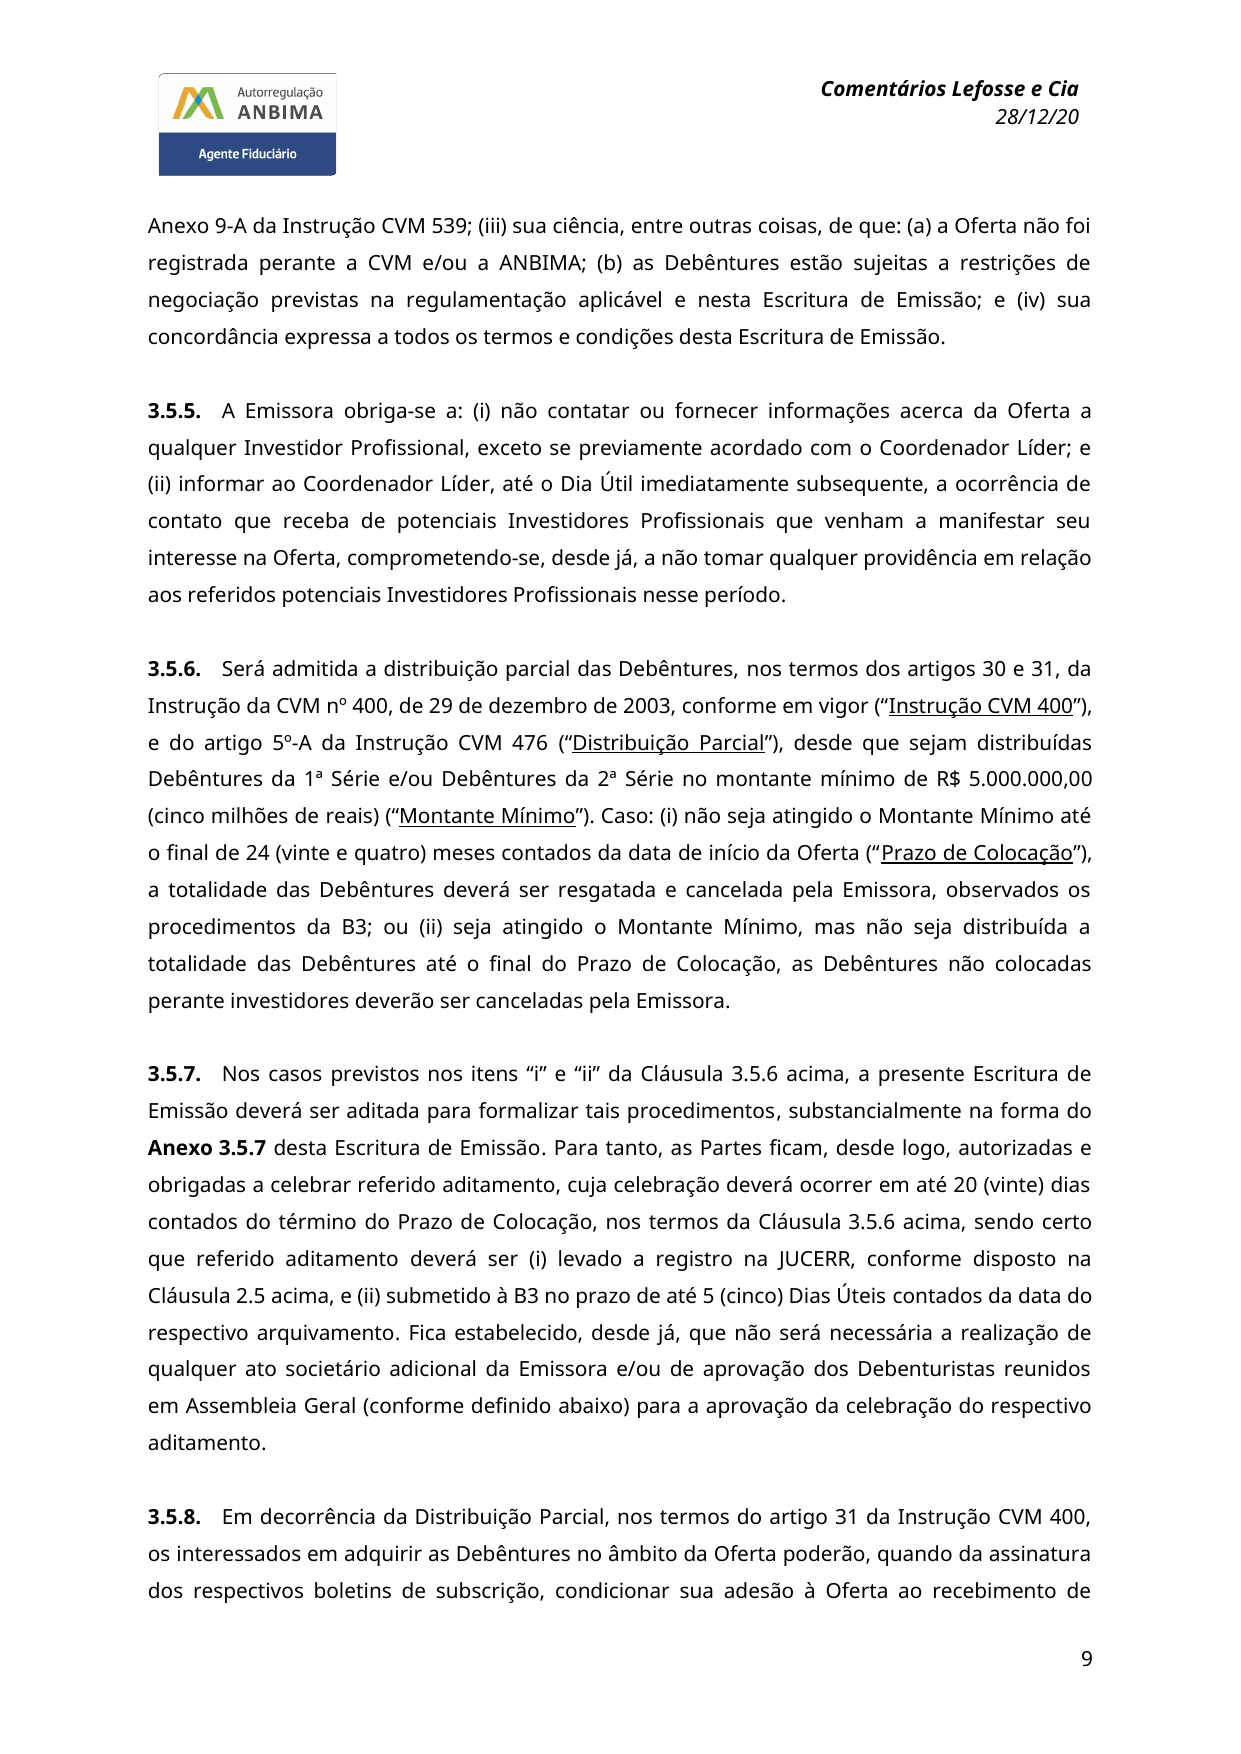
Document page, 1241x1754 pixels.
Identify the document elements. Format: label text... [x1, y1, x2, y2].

picture [158, 73, 337, 176]
text A Emissora obriga-se a: (i) não contatar ou fornecer informações acerca da Oferta a qualquer Investidor Profissional, exceto se previamente acordado com o Coordenador Líder; e (ii) informar ao Coordenador Líder, até o Dia Útil imediatamente subsequente, a ocorrência de contato que receba de potenciais Investidores Profissionais que venham a manifestar seu interesse na Oferta, comprometendo-se, desde já, a não tomar qualquer providência em relação aos referidos potenciais Investidores Profissionais nesse período. [148, 396, 1092, 608]
text Nos casos previstos nos itens “i” e “ii” da Cláusula 3.5.6 acima, a presente Escritura de Emissão deverá ser aditada para formalizar tais procedimentos, substancialmente na forma do Anexo 3.5.7 desta Escritura de Emissão. Para tanto, as Partes ficam, desde logo, autorizadas e obrigadas a celebrar referido aditamento, cuja celebração deverá ocorrer em até 20 (vinte) dias contados do término do Prazo de Colocação, nos termos da Cláusula 3.5.6 acima, sendo certo que referido aditamento deverá ser (i) levado a registro na JUCERR, conforme disposto na Cláusula 2.5 acima, e (ii) submetido à B3 no prazo de até 5 (cinco) Dias Úteis contados da data do respectivo arquivamento. Fica estabelecido, desde já, que não será necessária a realização de qualquer ato societário adicional da Emissora e/ou de aprovação dos Debenturistas reunidos em Assembleia Geral (conforme definido abaixo) para a aprovação da celebração do respectivo aditamento. [148, 1059, 1092, 1457]
text Será admitida a distribuição parcial das Debêntures, nos termos dos artigos 30 e 31, da Instrução da CVM nº 400, de 29 de dezembro de 2003, conforme em vigor (“Instrução CVM 400”), e do artigo 5º-A da Instrução CVM 476 (“Distribuição Parcial”), desde que sejam distribuídas Debêntures da 1ª Série e/ou Debêntures da 2ª Série no montante mínimo de R$ 5.000.000,00 (cinco milhões de reais) (“Montante Mínimo”). Caso: (i) não seja atingido o Montante Mínimo até o final de 24 (vinte e quatro) meses contados da data de início da Oferta (“Prazo de Colocação”), a totalidade das Debêntures deverá ser resgatada e cancelada pela Emissora, observados os procedimentos da B3; ou (ii) seja atingido o Montante Mínimo, mas não seja distribuída a totalidade das Debêntures até o final do Prazo de Colocação, as Debêntures não colocadas perante investidores deverão ser canceladas pela Emissora. [148, 654, 1092, 1014]
